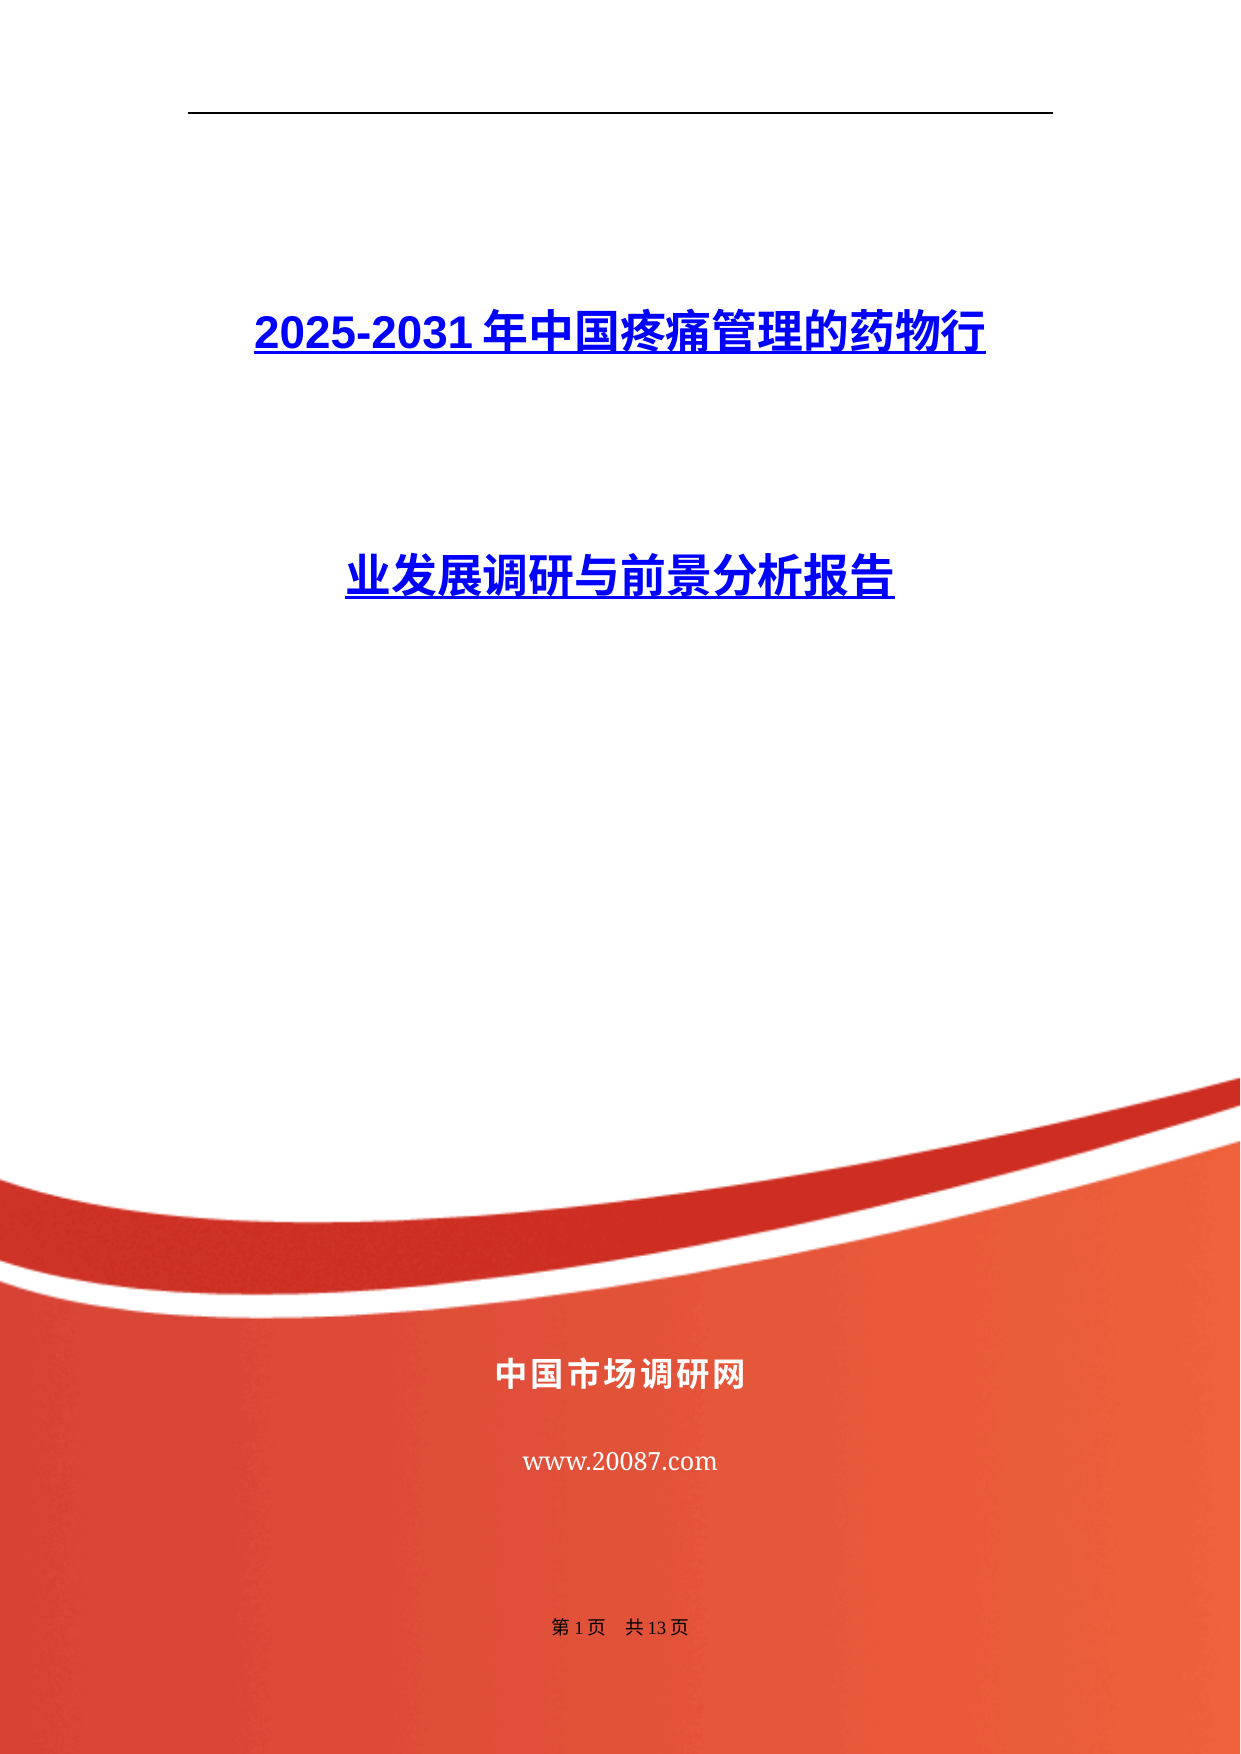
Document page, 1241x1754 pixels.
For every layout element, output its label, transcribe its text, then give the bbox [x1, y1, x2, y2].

text www.20087.com [187, 1428, 1053, 1493]
table_header 2025-2031年中国疼痛管理的药物行业发展调研与前景分析报告 [188, 207, 1053, 773]
picture [0, 1006, 1241, 1754]
subtitle 中国市场调研网 [187, 1339, 1053, 1404]
